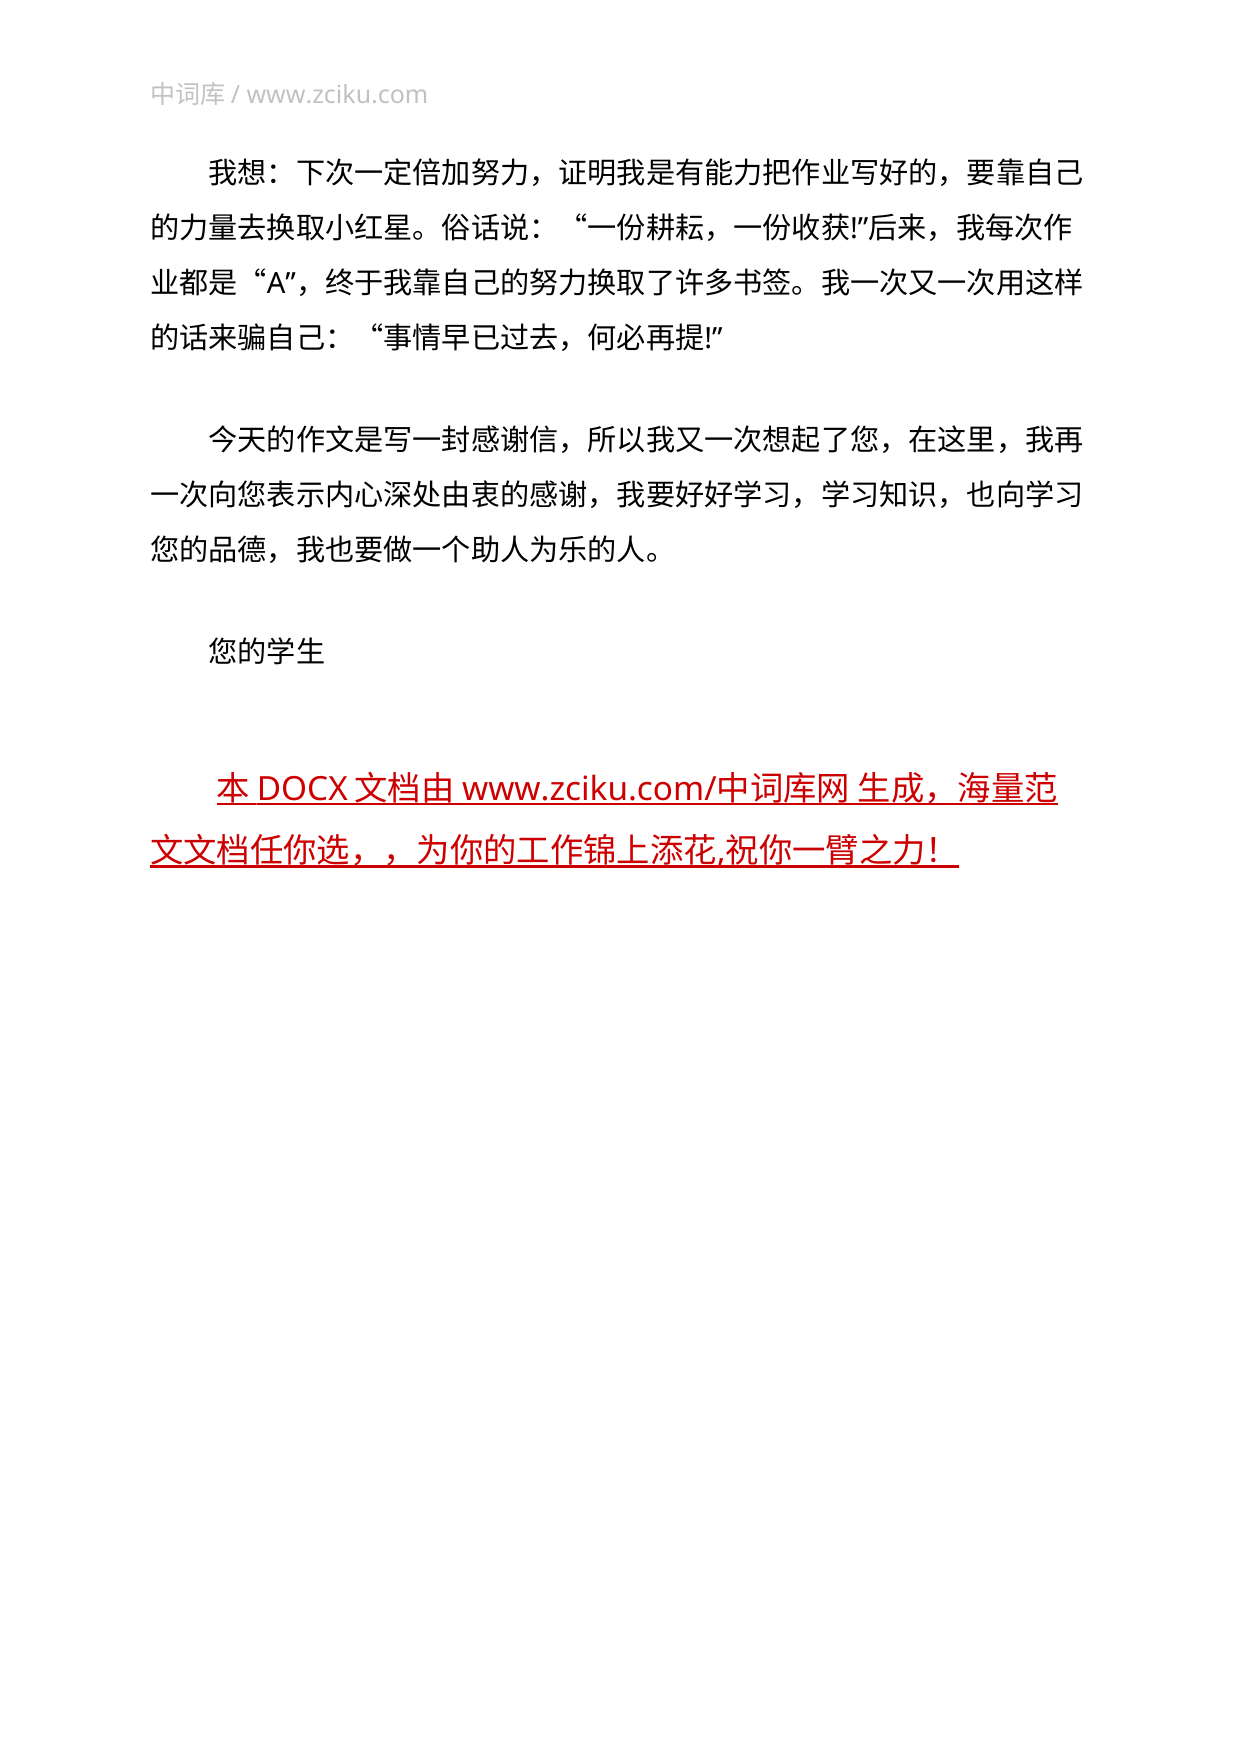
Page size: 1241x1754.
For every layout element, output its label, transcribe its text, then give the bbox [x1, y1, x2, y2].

text 本DOCX文档由 www.zciku.com/中词库网 生成，海量范文文档任你选，，为你的工作锦上添花,祝你一臂之力！ [150, 761, 1090, 873]
text 今天的作文是写一封感谢信，所以我又一次想起了您，在这里，我再一次向您表示内心深处由衷的感谢，我要好好学习，学习知识，也向学习您的品德，我也要做一个助人为乐的人。 [150, 417, 1090, 569]
text 您的学生 [150, 628, 1090, 671]
text 我想：下次一定倍加努力，证明我是有能力把作业写好的，要靠自己的力量去换取小红星。俗话说：“一份耕耘，一份收获!”后来，我每次作业都是“A”，终于我靠自己的努力换取了许多书签。我一次又一次用这样的话来骗自己：“事情早已过去，何必再提!” [150, 150, 1090, 357]
